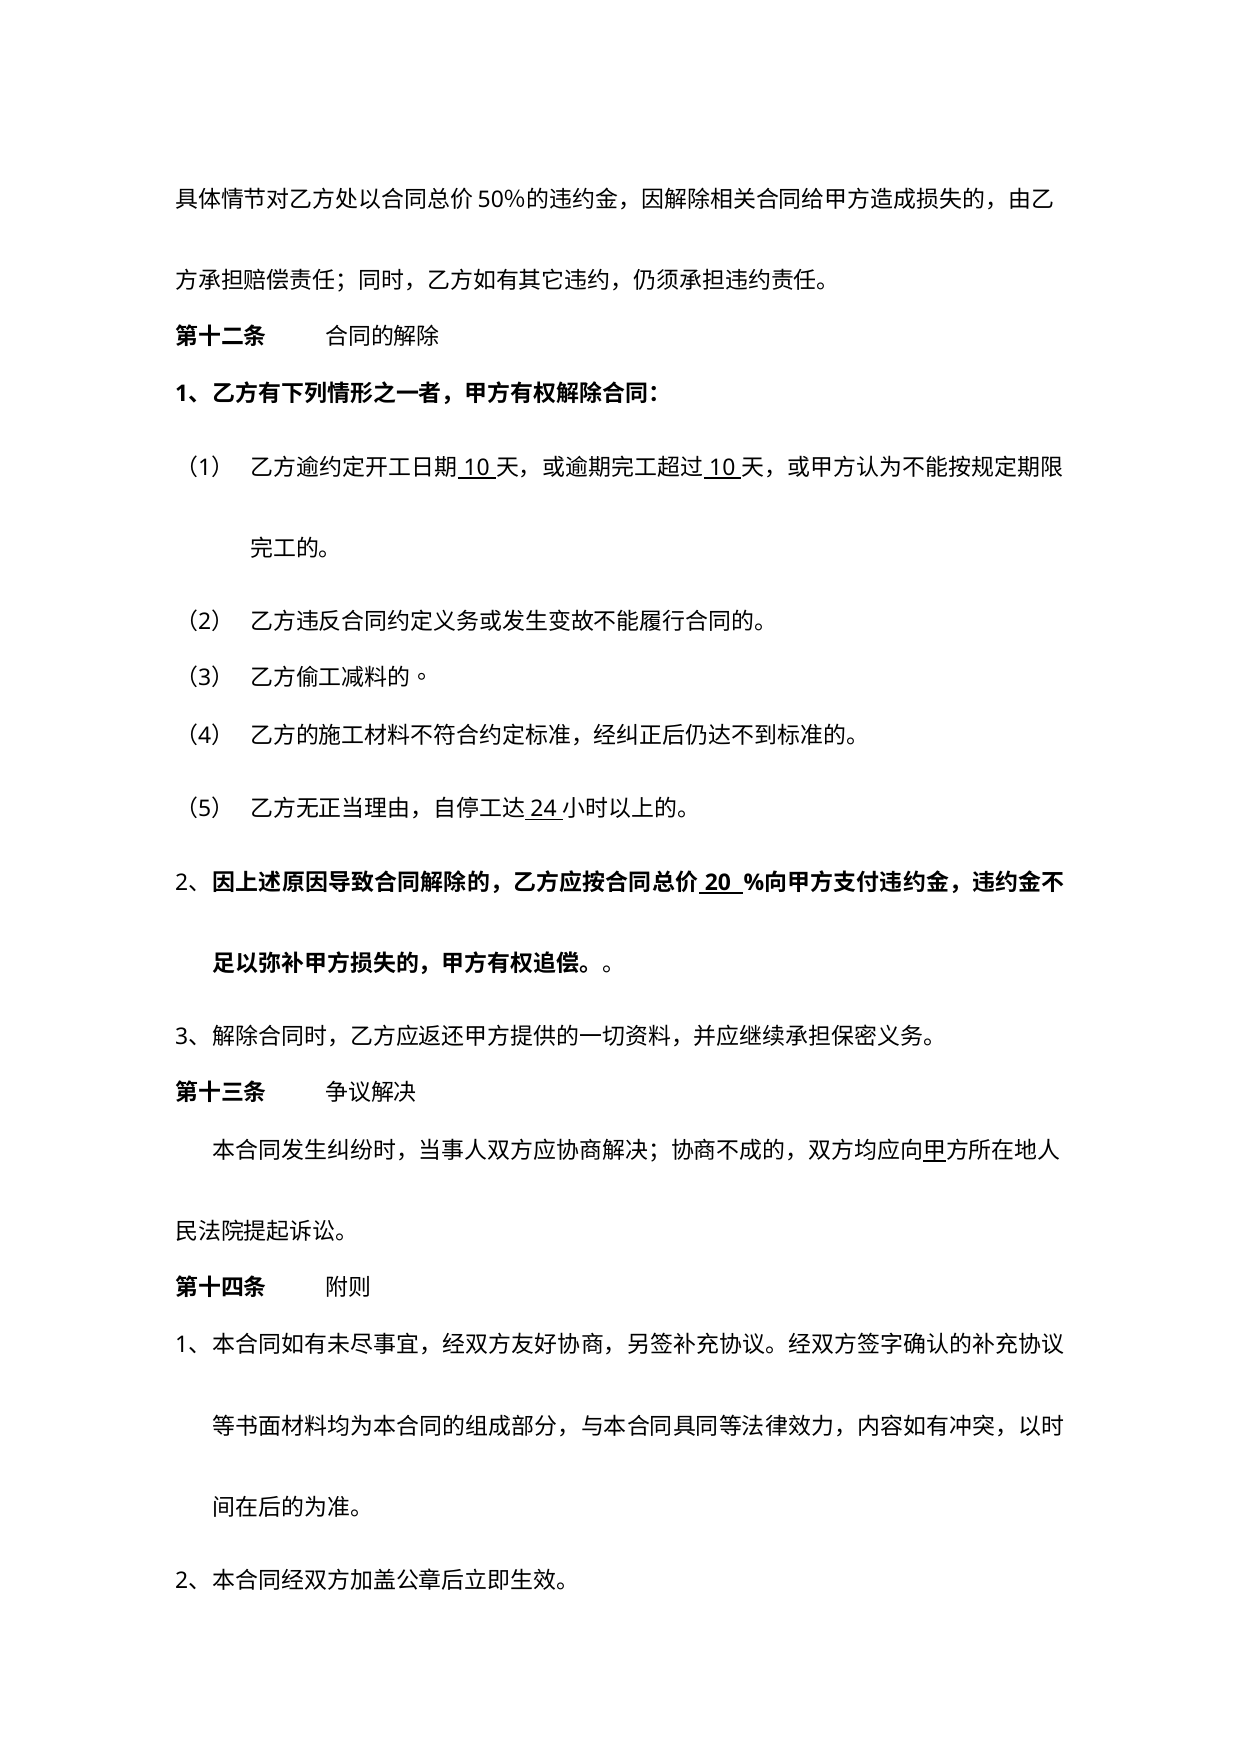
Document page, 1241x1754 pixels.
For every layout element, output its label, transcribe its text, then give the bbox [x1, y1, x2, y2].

list 争议解决 [175, 1075, 1065, 1108]
list 乙方违反合同约定义务或发生变故不能履行合同的。 [175, 587, 1065, 652]
list 解除合同时，乙方应返还甲方提供的一切资料，并应继续承担保密义务。 [175, 1002, 1065, 1067]
list 附则 [175, 1270, 1065, 1303]
text 本合同发生纠纷时，当事人双方应协商解决；协商不成的，双方均应向甲方所在地人民法院提起诉讼。 [175, 1116, 1065, 1262]
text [175, 165, 1065, 311]
list 合同的解除 [175, 319, 1065, 352]
list 乙方无正当理由，自停工达 24 小时以上的。 [175, 774, 1065, 839]
list 乙方逾约定开工日期 10 天，或逾期完工超过 10 天，或甲方认为不能按规定期限完工的。 [175, 433, 1065, 579]
list 乙方有下列情形之一者，甲方有权解除合同： [175, 359, 1065, 424]
list 因上述原因导致合同解除的，乙方应按合同总价 20 %向甲方支付违约金，违约金不足以弥补甲方损失的，甲方有权追偿。。 [175, 848, 1065, 994]
list 本合同如有未尽事宜，经双方友好协商，另签补充协议。经双方签字确认的补充协议等书面材料均为本合同的组成部分，与本合同具同等法律效力，内容如有冲突，以时间在后的为准。 [175, 1311, 1065, 1538]
list 乙方的施工材料不符合约定标准，经纠正后仍达不到标准的。 [175, 701, 1065, 766]
list 乙方偷工减料的。 [175, 661, 1065, 693]
list 本合同经双方加盖公章后立即生效。 [175, 1546, 1065, 1611]
